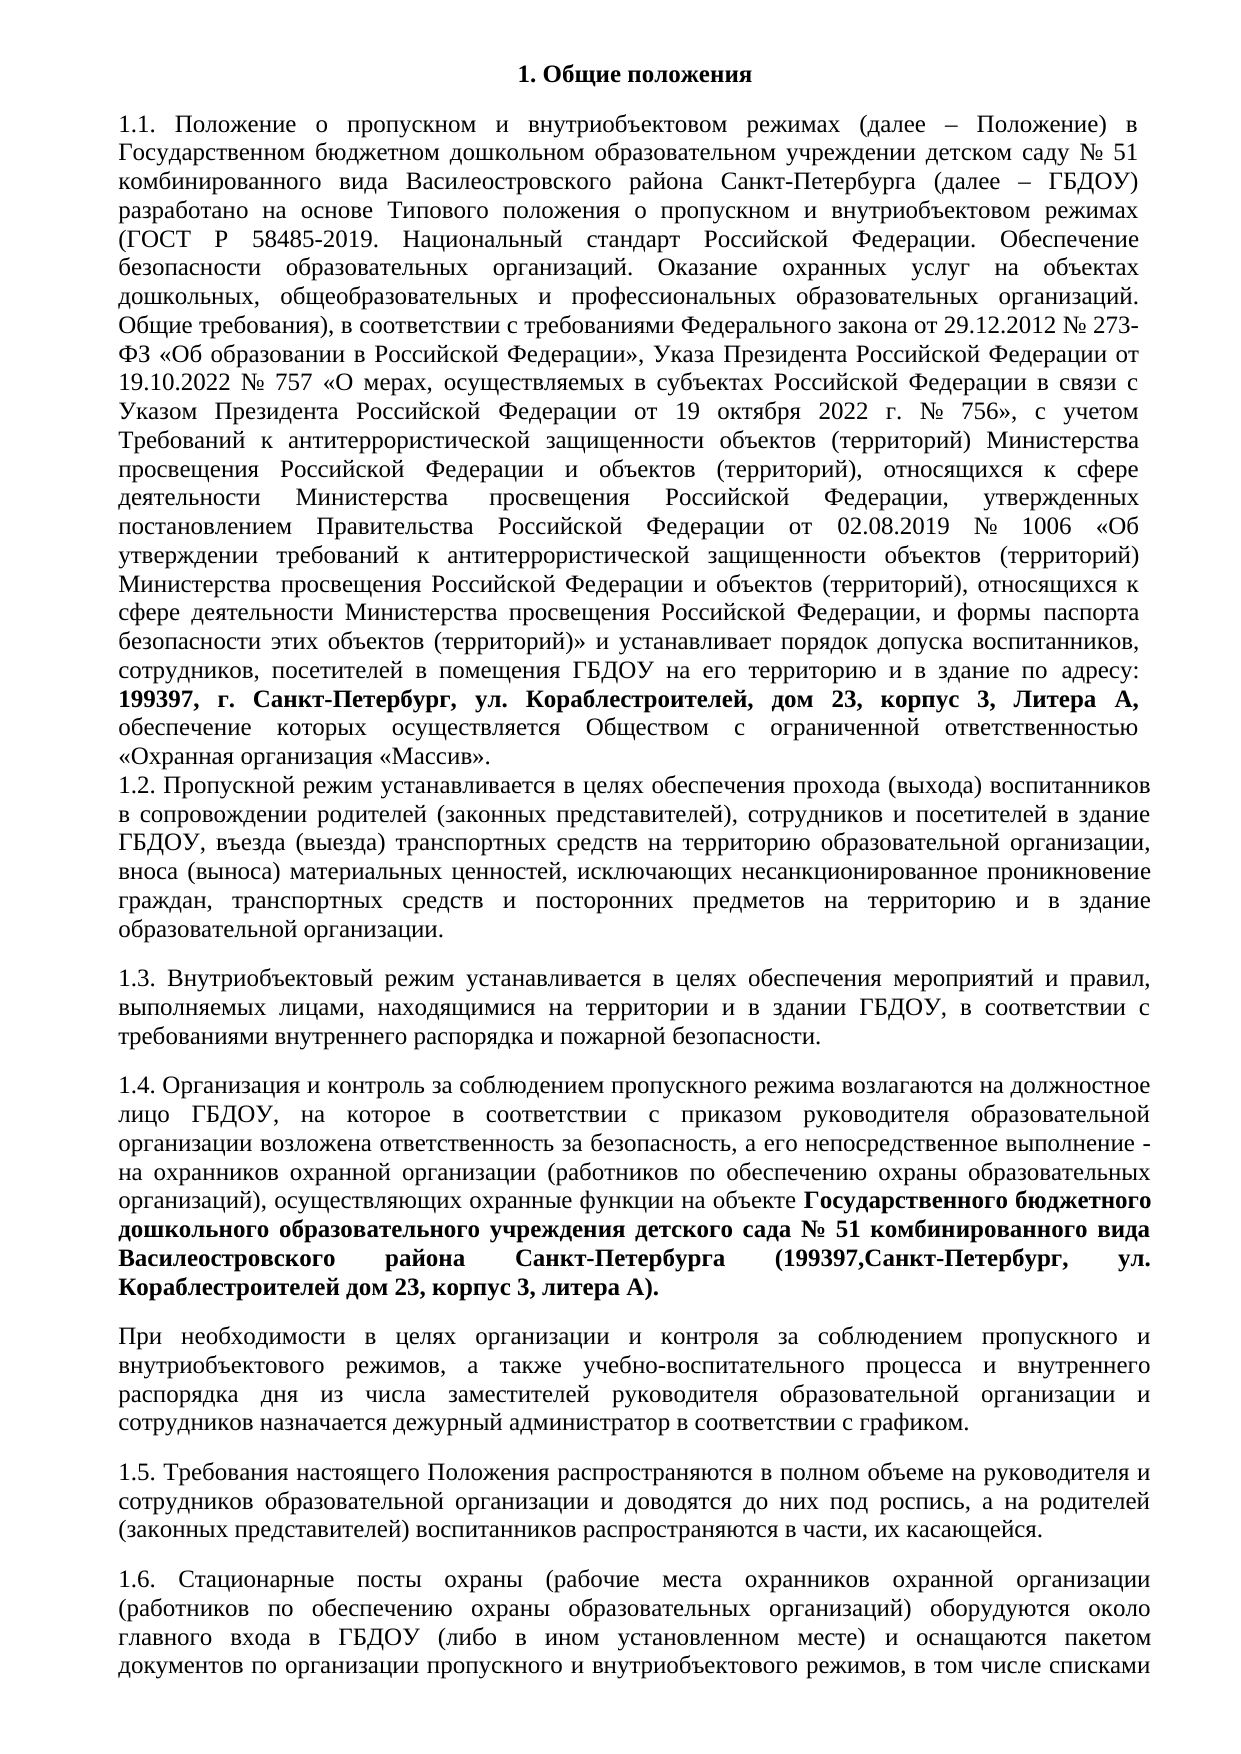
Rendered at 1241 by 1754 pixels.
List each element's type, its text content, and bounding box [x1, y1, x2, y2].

text 1.3. Внутриобъектовый режим устанавливается в целях обеспечения мероприятий и правил, выполняемых лицами, находящимися на территории и в здании ГБДОУ, в соответствии с требованиями внутреннего распорядка и пожарной безопасности. [118, 963, 1152, 1049]
text При необходимости в целях организации и контроля за соблюдением пропускного и внутриобъектового режимов, а также учебно-воспитательного процесса и внутреннего распорядка дня из числа заместителей руководителя образовательной организации и сотрудников назначается дежурный администратор в соответствии с графиком. [118, 1321, 1152, 1436]
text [118, 1564, 1152, 1679]
text 1.1. Положение о пропускном и внутриобъектовом режимах (далее – Положение) в Государственном бюджетном дошкольном образовательном учреждении детском саду № 51 комбинированного вида Василеостровского района Санкт-Петербурга (далее – ГБДОУ) разработано на основе Типового положения о пропускном и внутриобъектовом режимах (ГОСТ Р 58485-2019. Национальный стандарт Российской Федерации. Обеспечение безопасности образовательных организаций. Оказание охранных услуг на объектах дошкольных, общеобразовательных и профессиональных образовательных организаций. Общие требования), в соответствии с требованиями Федерального закона от 29.12.2012 № 273-ФЗ «Об образовании в Российской Федерации», Указа Президента Российской Федерации от 19.10.2022 № 757 «О мерах, осуществляемых в субъектах Российской Федерации в связи с Указом Президента Российской Федерации от 19 октября 2022 г. № 756», с учетом Требований к антитеррористической защищенности объектов (территорий) Министерства просвещения Российской Федерации и объектов (территорий), относящихся к сфере деятельности Министерства просвещения Российской Федерации, утвержденных постановлением Правительства Российской Федерации от 02.08.2019 № 1006 «Об утверждении требований к антитеррористической защищенности объектов (территорий) Министерства просвещения Российской Федерации и объектов (территорий), относящихся к сфере деятельности Министерства просвещения Российской Федерации, и формы паспорта безопасности этих объектов (территорий)» и устанавливает порядок допуска воспитанников, сотрудников, посетителей в помещения ГБДОУ на его территорию и в здание по адресу: 199397, г. Санкт-Петербург, ул. Кораблестроителей, дом 23, корпус 3, Литера А, обеспечение которых осуществляется Обществом с ограниченной ответственностью «Охранная организация «Массив». [118, 109, 1139, 770]
text 1.2. Пропускной режим устанавливается в целях обеспечения прохода (выхода) воспитанников в сопровождении родителей (законных представителей), сотрудников и посетителей в здание ГБДОУ, въезда (выезда) транспортных средств на территорию образовательной организации, вноса (выноса) материальных ценностей, исключающих несанкционированное проникновение граждан, транспортных средств и посторонних предметов на территорию и в здание образовательной организации. [118, 770, 1152, 942]
text 1. Общие положения [118, 59, 1152, 88]
text 1.4. Организация и контроль за соблюдением пропускного режима возлагаются на должностное лицо ГБДОУ, на которое в соответствии с приказом руководителя образовательной организации возложена ответственность за безопасность, а его непосредственное выполнение - на охранников охранной организации (работников по обеспечению охраны образовательных организаций), осуществляющих охранные функции на объекте Государственного бюджетного дошкольного образовательного учреждения детского сада № 51 комбинированного вида Василеостровского района Санкт-Петербурга (199397,Санкт-Петербург, ул. Кораблестроителей дом 23, корпус 3, литера А). [118, 1070, 1152, 1300]
text 1.5. Требования настоящего Положения распространяются в полном объеме на руководителя и сотрудников образовательной организации и доводятся до них под роспись, а на родителей (законных представителей) воспитанников распространяются в части, их касающейся. [118, 1457, 1152, 1543]
